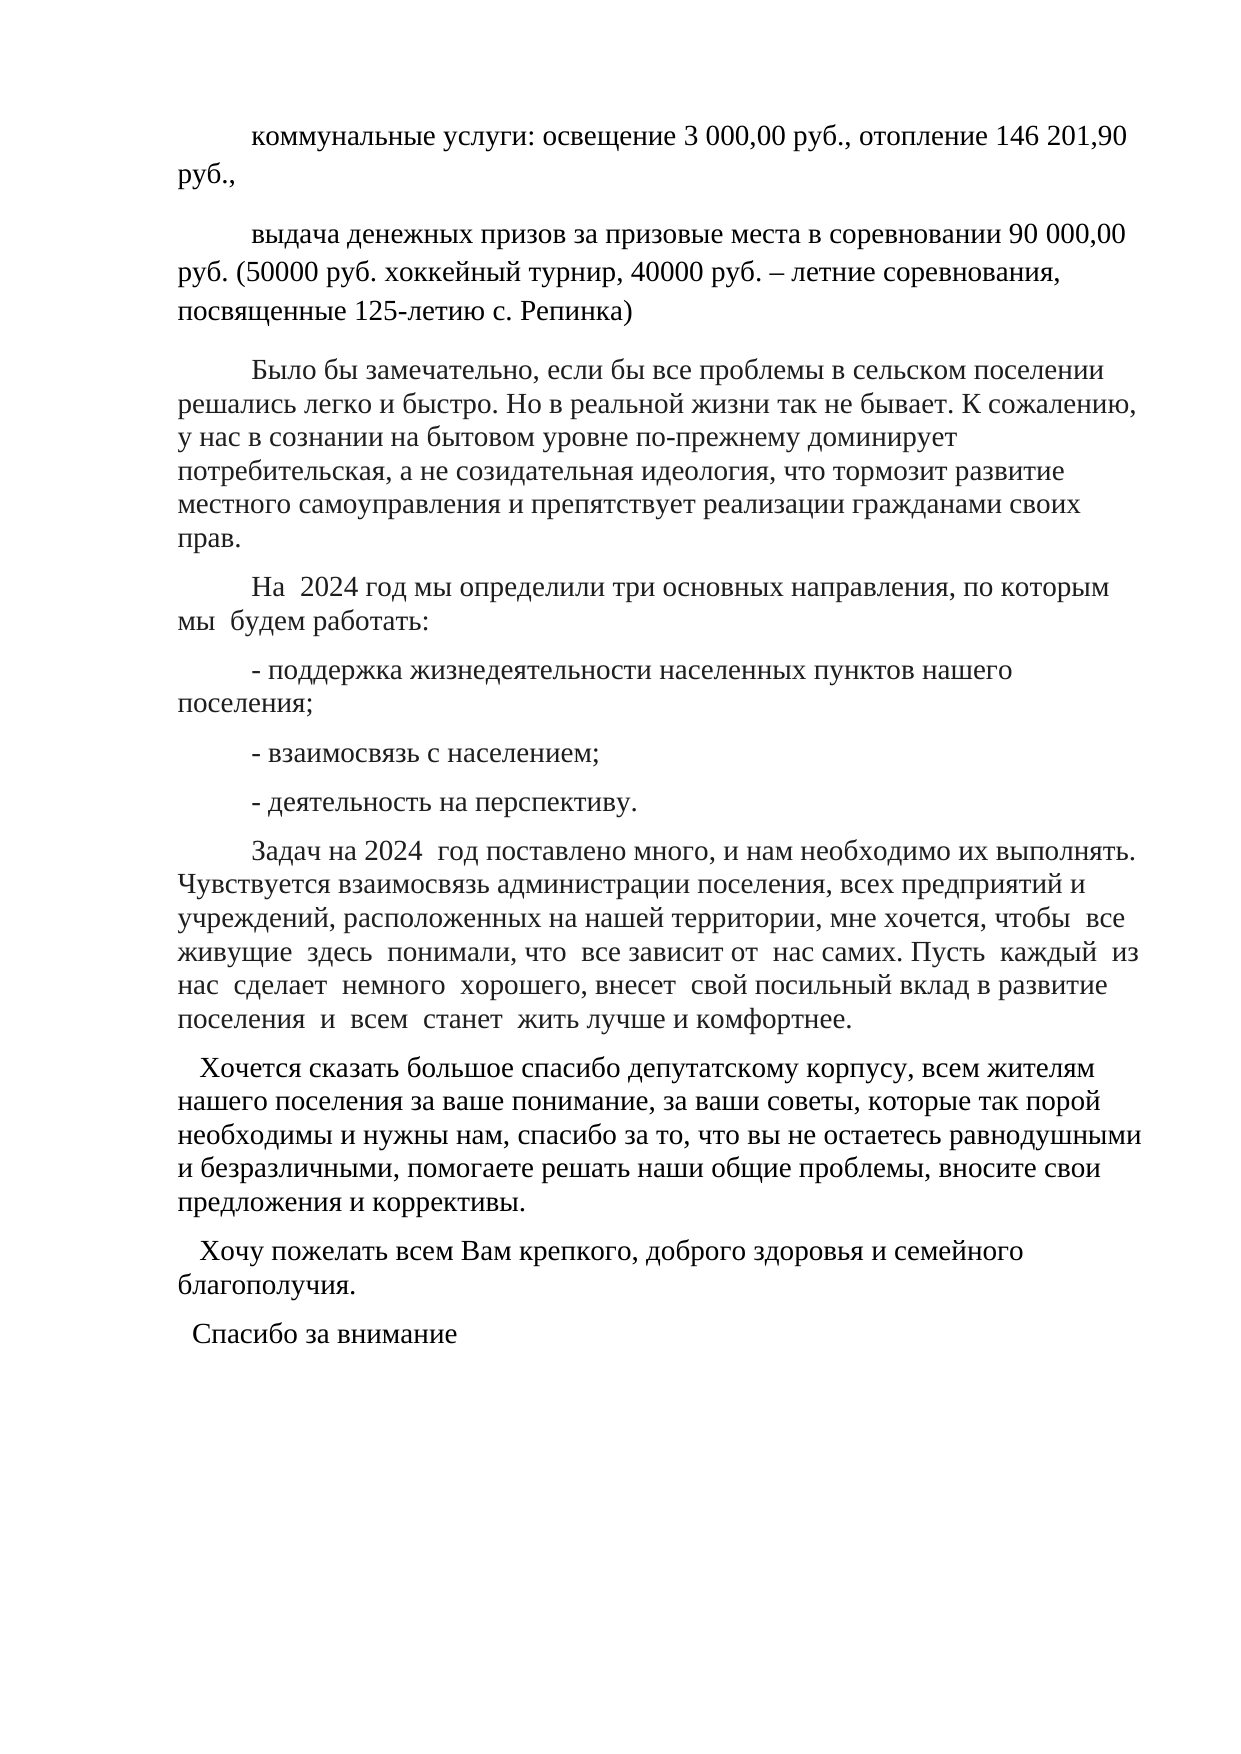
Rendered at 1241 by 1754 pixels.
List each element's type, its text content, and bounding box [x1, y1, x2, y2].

text Хочу пожелать всем Вам крепкого, доброго здоровья и семейного благополучия. [177, 1233, 1152, 1300]
text На 2024 год мы определили три основных направления, по которым мы будем работать: [177, 569, 1152, 636]
text выдача денежных призов за призовые места в соревновании 90 000,00 руб. (50000 руб. хоккейный турнир, 40000 руб. – летние соревнования, посвященные 125-летию с. Репинка) [177, 216, 1152, 327]
text Было бы замечательно, если бы все проблемы в сельском поселении решались легко и быстро. Но в реальной жизни так не бывает. К сожалению, у нас в сознании на бытовом уровне по-прежнему доминирует потребительская, а не созидательная идеология, что тормозит развитие местного самоуправления и препятствует реализации гражданами своих прав. [177, 352, 1152, 554]
text - поддержка жизнедеятельности населенных пунктов нашего поселения; [177, 652, 1152, 719]
text коммунальные услуги: освещение 3 000,00 руб., отопление 146 201,90 руб., [177, 118, 1152, 190]
text Задач на 2024 год поставлено много, и нам необходимо их выполнять. Чувствуется взаимосвязь администрации поселения, всех предприятий и учреждений, расположенных на нашей территории, мне хочется, чтобы все живущие здесь понимали, что все зависит от нас самих. Пусть каждый из нас сделает немного хорошего, внесет свой посильный вклад в развитие поселения и всем станет жить лучше и комфортнее. [177, 833, 1152, 1034]
text - взаимосвязь с населением; [177, 735, 1152, 768]
text Хочется сказать большое спасибо депутатскому корпусу, всем жителям нашего поселения за ваше понимание, за ваши советы, которые так порой необходимы и нужны нам, спасибо за то, что вы не остаетесь равнодушными и безразличными, помогаете решать наши общие проблемы, вносите свои предложения и коррективы. [177, 1050, 1152, 1218]
text Спасибо за внимание [177, 1316, 1152, 1349]
text - деятельность на перспективу. [177, 784, 1152, 817]
